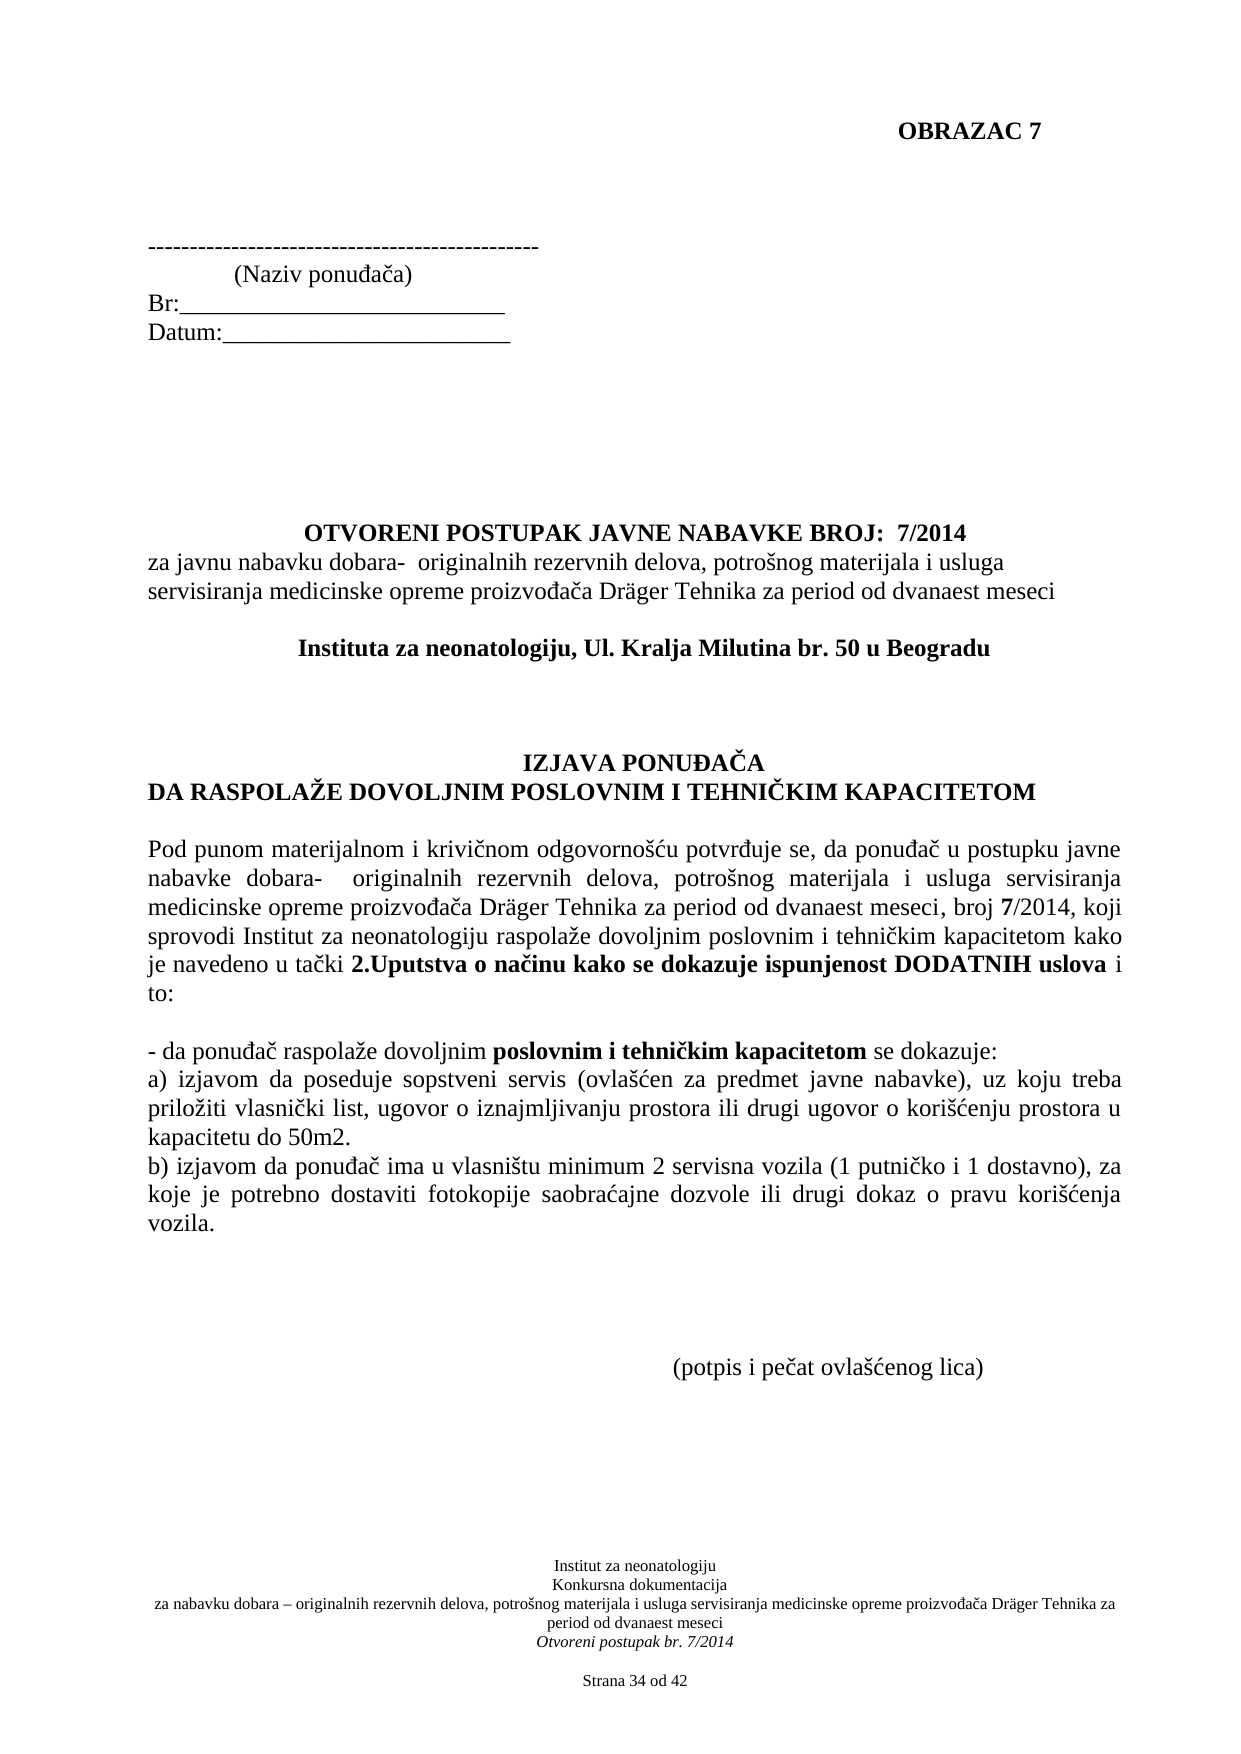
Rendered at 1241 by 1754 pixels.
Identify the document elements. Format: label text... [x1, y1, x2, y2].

text OBRAZAC 7 [823, 116, 1122, 144]
text za javnu nabavku dobara- originalnih rezervnih delova, potrošnog materijala i usluga servisiranja medicinske opreme proizvođača Dräger Tehnika za period od dvanaest meseci [148, 547, 1122, 604]
text (Naziv ponuđača) [148, 259, 1122, 288]
text b) izjavom da ponuđač ima u vlasništu minimum 2 servisna vozila (1 putničko i 1 dostavno), za koje je potrebno dostaviti fotokopije saobraćajne dozvole ili drugi dokaz o pravu korišćenja vozila. [148, 1151, 1122, 1237]
text Instituta za neonatologiju, Ul. Kralja Milutina br. 50 u Beogradu [223, 633, 1122, 662]
text (potpis i pečat ovlašćenog lica) [673, 1352, 1122, 1381]
text Datum:_______________________ [148, 317, 1122, 346]
text a) izjavom da poseduje sopstveni servis (ovlašćen za predmet javne nabavke), uz koju treba priložiti vlasnički list, ugovor o iznajmljivanju prostora ili drugi ugovor o korišćenju prostora u kapacitetu do 50m2. [148, 1064, 1122, 1151]
text OTVORENI POSTUPAK JAVNE NABAVKE BROJ: 7/2014 [148, 518, 1122, 547]
text Br:__________________________ [148, 288, 1122, 317]
text DA RASPOLAŽE DOVOLJNIM POSLOVNIM I TEHNIČKIM KAPACITETOM [148, 777, 1122, 806]
text Pod punom materijalnom i krivičnom odgovornošću potvrđuje se, da ponuđač u postupku javne nabavke dobara- originalnih rezervnih delova, potrošnog materijala i usluga servisiranja medicinske opreme proizvođača Dräger Tehnika za period od dvanaest meseci, broj 7/2014, koji sprovodi Institut za neonatologiju raspolaže dovoljnim poslovnim i tehničkim kapacitetom kako je navedeno u tački 2.Uputstva o načinu kako se dokazuje ispunjenost DODATNIH uslova i to: [148, 834, 1122, 1007]
text IZJAVA PONUĐAČA [148, 748, 1122, 777]
text - da ponuđač raspolaže dovoljnim poslovnim i tehničkim kapacitetom se dokazuje: [148, 1036, 1122, 1064]
text ----------------------------------------------- [148, 231, 1122, 259]
